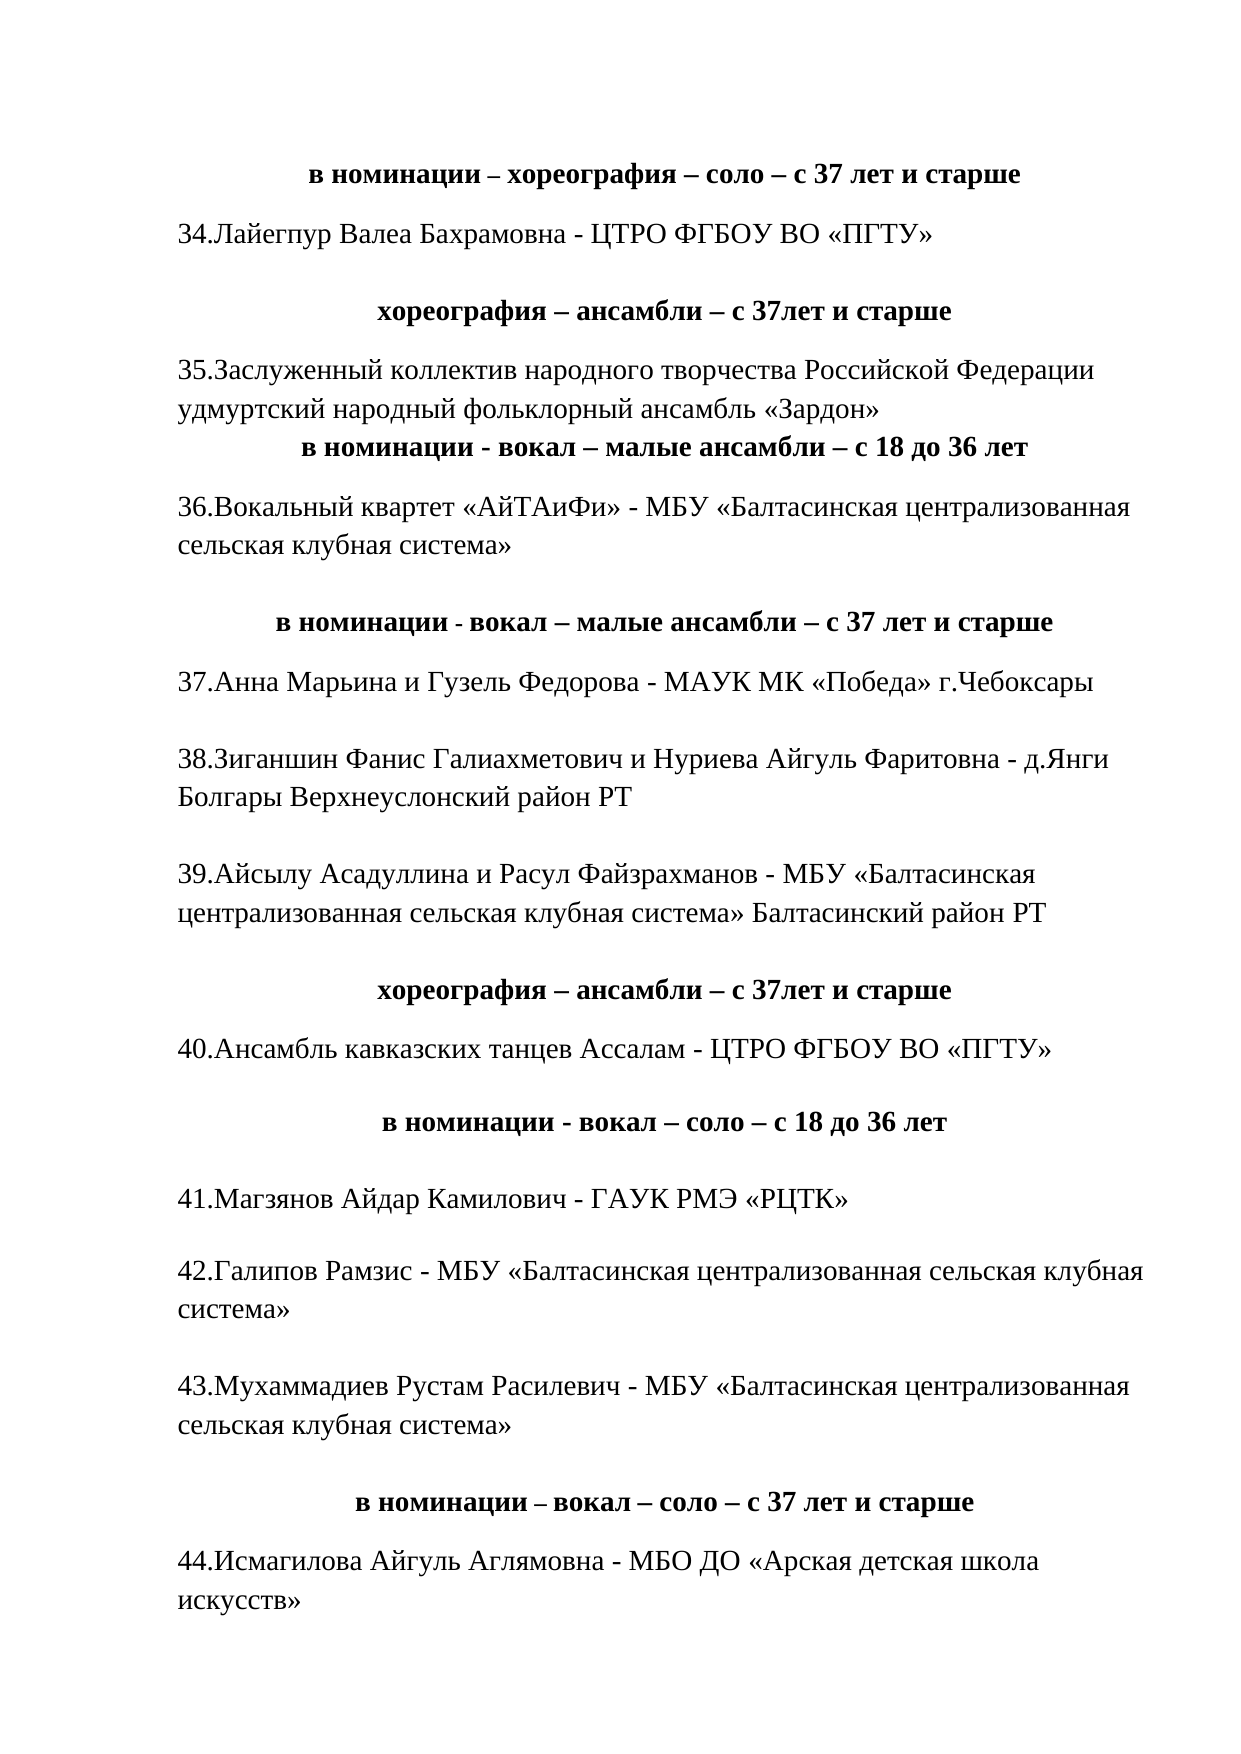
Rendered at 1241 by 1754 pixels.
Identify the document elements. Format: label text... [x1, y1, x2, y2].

text 42.Галипов Рамзис - МБУ «Балтасинская централизованная сельская клубная система» [177, 1253, 1152, 1325]
text 39.Айсылу Асадуллина и Расул Файзрахманов - МБУ «Балтасинская централизованная сельская клубная система» Балтасинский район РТ [177, 857, 1152, 929]
text 37.Анна Марьина и Гузель Федорова - МАУК МК «Победа» г.Чебоксары [177, 664, 1152, 697]
text 35.Заслуженный коллектив народного творчества Российской Федерации удмуртский народный фольклорный ансамбль «Зардон» [177, 352, 1152, 424]
text 40.Ансамбль кавказских танцев Ассалам - ЦТРО ФГБОУ ВО «ПГТУ» [177, 1032, 1152, 1065]
text в номинации - вокал – малые ансамбли – с 18 до 36 лет [177, 429, 1152, 463]
text 43.Мухаммадиев Рустам Расилевич - МБУ «Балтасинская централизованная сельская клубная система» [177, 1368, 1152, 1441]
text 41.Магзянов Айдар Камилович - ГАУК РМЭ «РЦТК» [177, 1181, 1152, 1214]
text 36.Вокальный квартет «АйТАиФи» - МБУ «Балтасинская централизованная сельская клубная система» [177, 489, 1152, 561]
text в номинации – вокал – соло – с 37 лет и старше [177, 1484, 1152, 1518]
text хореография – ансамбли – с 37лет и старше [177, 972, 1152, 1006]
text хореография – ансамбли – с 37лет и старше [177, 293, 1152, 327]
text 34.Лайегпур Валеа Бахрамовна - ЦТРО ФГБОУ ВО «ПГТУ» [177, 216, 1152, 249]
text в номинации - вокал – малые ансамбли – с 37 лет и старше [177, 604, 1152, 638]
text 44.Исмагилова Айгуль Аглямовна - МБО ДО «Арская детская школа искусств» [177, 1543, 1152, 1616]
text в номинации - вокал – соло – с 18 до 36 лет [177, 1104, 1152, 1137]
text 38.Зиганшин Фанис Галиахметович и Нуриева Айгуль Фаритовна - д.Янги Болгары Верхнеуслонский район РТ [177, 741, 1152, 813]
text в номинации – хореография – соло – с 37 лет и старше [177, 157, 1152, 190]
